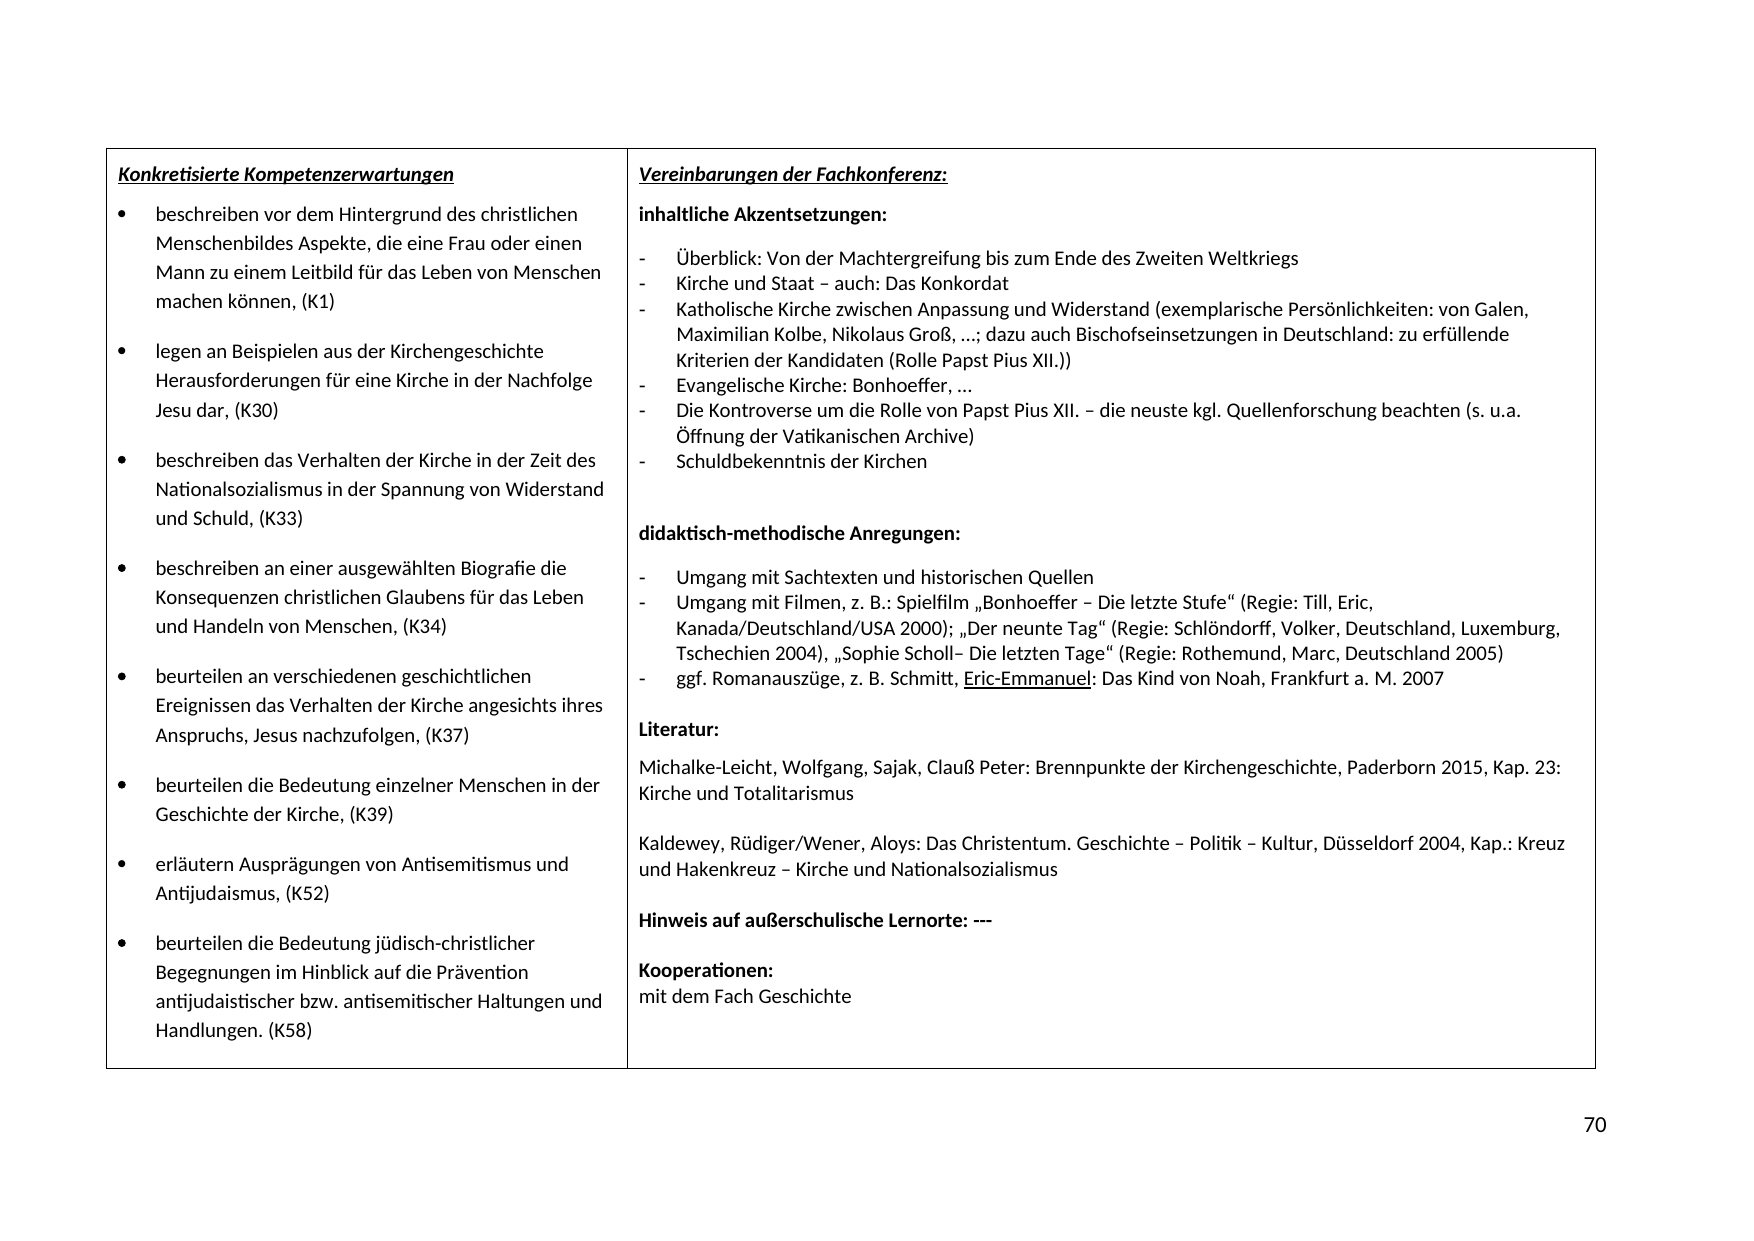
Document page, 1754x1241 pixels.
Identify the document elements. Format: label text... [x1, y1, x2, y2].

table_cell Konkretisierte Kompetenzerwartungen beschreiben vor dem Hintergrund des christlichen Menschenbildes Aspekte, die eine Frau oder einen Mann zu einem Leitbild für das Leben von Menschen machen können, (K1) legen an Beispielen aus der Kirchengeschichte Herausforderungen für eine Kirche in der Nachfolge Jesu dar, (K30) beschreiben das Verhalten der Kirche in der Zeit des Nationalsozialismus in der Spannung von Widerstand und Schuld, (K33) beschreiben an einer ausgewählten Biografie die Konsequenzen christlichen Glaubens für das Leben und Handeln von Menschen, (K34) beurteilen an verschiedenen geschichtlichen Ereignissen das Verhalten der Kirche angesichts ihres Anspruchs, Jesus nachzufolgen, (K37) beurteilen die Bedeutung einzelner Menschen in der Geschichte der Kirche, (K39) erläutern Ausprägungen von Antisemitismus und Antijudaismus, (K52) beurteilen die Bedeutung jüdisch-christlicher Begegnungen im Hinblick auf die Prävention antijudaistischer bzw. antisemitischer Haltungen und Handlungen. (K58) [107, 149, 627, 1068]
table_cell Vereinbarungen der Fachkonferenz: inhaltliche Akzentsetzungen: Überblick: Von der Machtergreifung bis zum Ende des Zweiten Weltkriegs Kirche und Staat – auch: Das Konkordat Katholische Kirche zwischen Anpassung und Widerstand (exemplarische Persönlichkeiten: von Galen, Maximilian Kolbe, Nikolaus Groß, …; dazu auch Bischofseinsetzungen in Deutschland: zu erfüllende Kriterien der Kandidaten (Rolle Papst Pius XII.)) Evangelische Kirche: Bonhoeffer, … Die Kontroverse um die Rolle von Papst Pius XII. – die neuste kgl. Quellenforschung beachten (s. u.a. Öffnung der Vatikanischen Archive) Schuldbekenntnis der Kirchen didaktisch-methodische Anregungen: Umgang mit Sachtexten und historischen Quellen Umgang mit Filmen, z. B.: Spielfilm „Bonhoeffer – Die letzte Stufe“ (Regie: Till, Eric, Kanada/Deutschland/USA 2000); „Der neunte Tag“ (Regie: Schlöndorff, Volker, Deutschland, Luxemburg, Tschechien 2004), „Sophie Scholl– Die letzten Tage“ (Regie: Rothemund, Marc, Deutschland 2005) ggf. Romanauszüge, z. B. Schmitt, Eric-Emmanuel: Das Kind von Noah, Frankfurt a. M. 2007 Literatur: Michalke-Leicht, Wolfgang, Sajak, Clauß Peter: Brennpunkte der Kirchengeschichte, Paderborn 2015, Kap. 23: Kirche und Totalitarismus Kaldewey, Rüdiger/Wener, Aloys: Das Christentum. Geschichte – Politik – Kultur, Düsseldorf 2004, Kap.: Kreuz und Hakenkreuz – Kirche und Nationalsozialismus Hinweis auf außerschulische Lernorte: --- Kooperationen: mit dem Fach Geschichte [628, 149, 1595, 1068]
